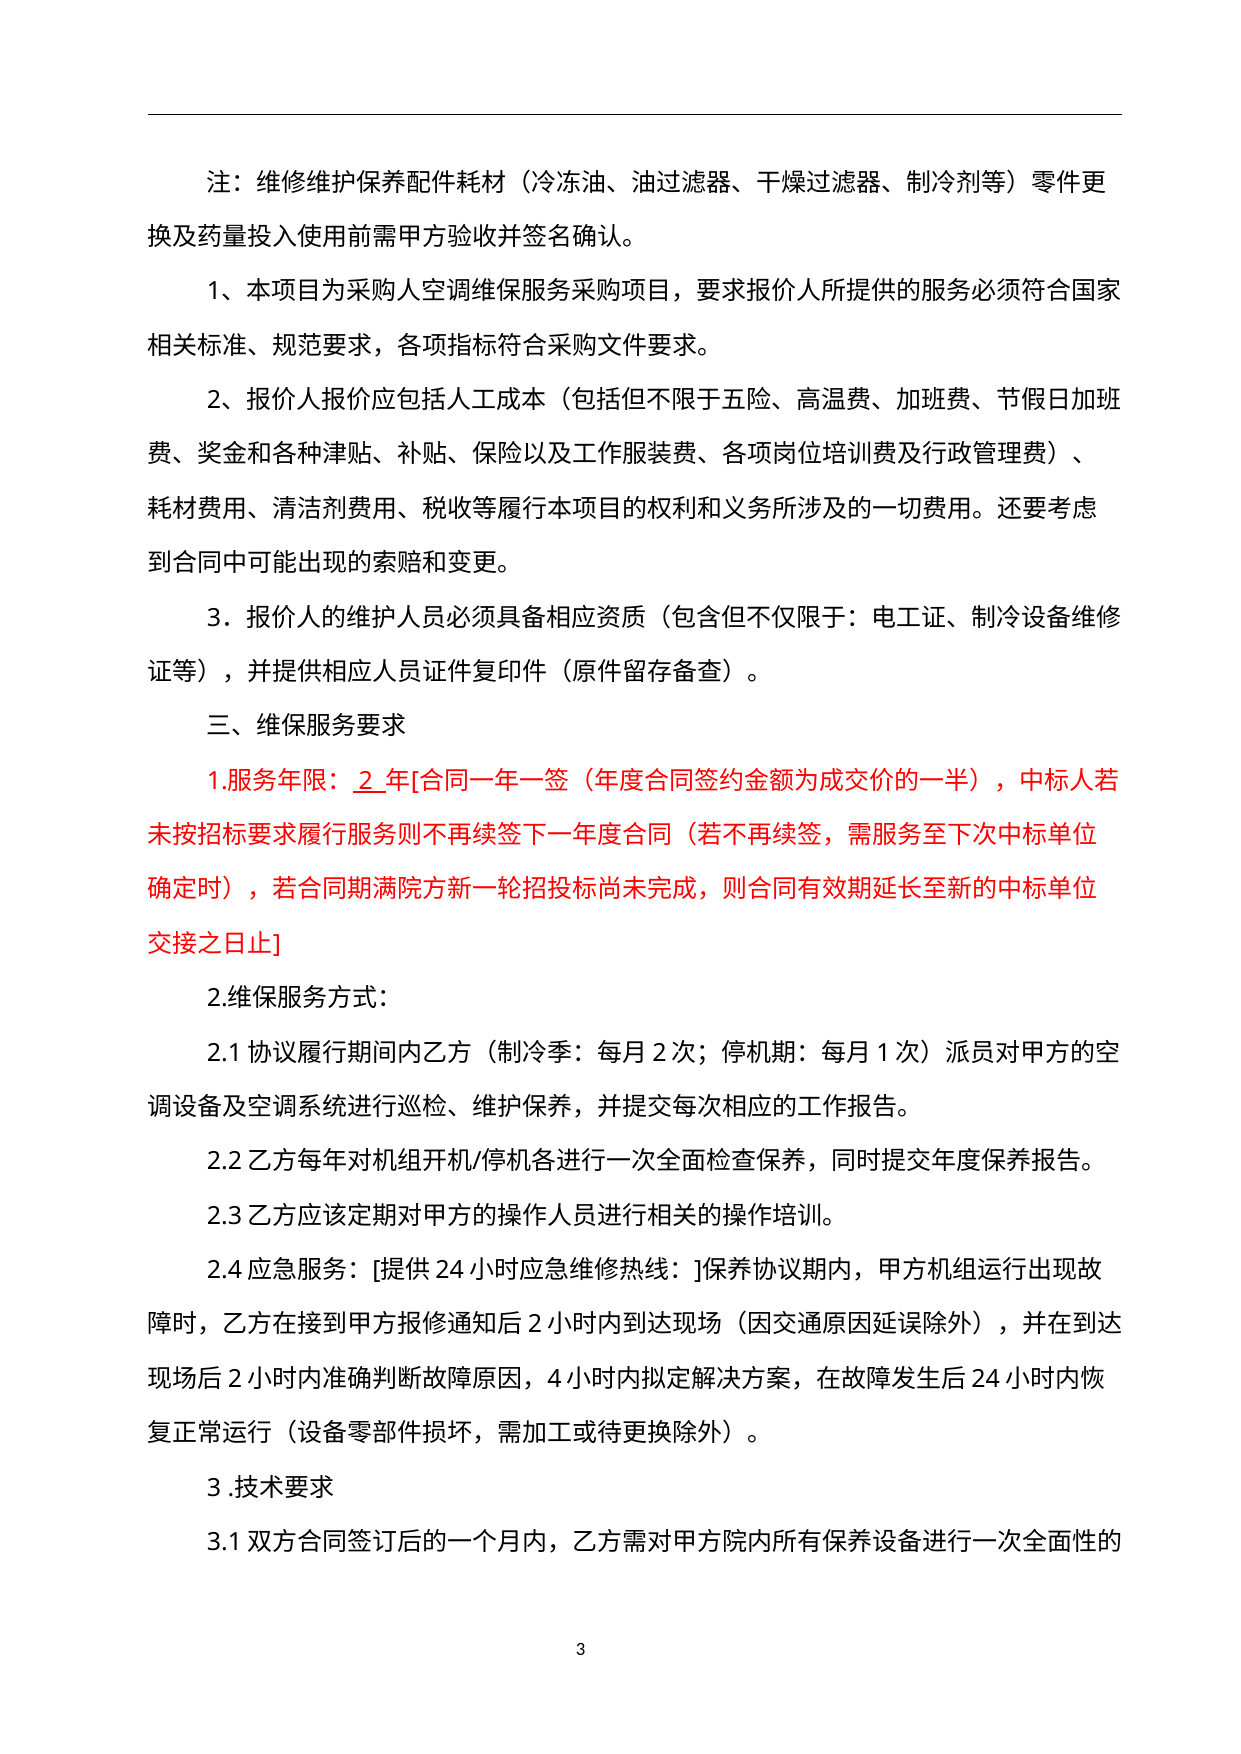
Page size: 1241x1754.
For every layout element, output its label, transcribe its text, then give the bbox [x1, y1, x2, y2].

text 2.维保服务方式： [148, 978, 1122, 1014]
text 1.服务年限： 2 年[合同一年一签（年度合同签约金额为成交价的一半），中标人若未按招标要求履行服务则不再续签下一年度合同（若不再续签，需服务至下次中标单位确定时），若合同期满院方新一轮招投标尚未完成，则合同有效期延长至新的中标单位交接之日止] [148, 760, 1122, 959]
text 2.4应急服务：[提供24小时应急维修热线：]保养协议期内，甲方机组运行出现故障时，乙方在接到甲方报修通知后2小时内到达现场（因交通原因延误除外），并在到达现场后2小时内准确判断故障原因，4小时内拟定解决方案，在故障发生后24小时内恢复正常运行（设备零部件损坏，需加工或待更换除外）。 [148, 1249, 1122, 1449]
text 注：维修维护保养配件耗材（冷冻油、油过滤器、干燥过滤器、制冷剂等）零件更换及药量投入使用前需甲方验收并签名确认。 [148, 162, 1122, 253]
text 三、维保服务要求 [148, 706, 1122, 742]
text 3．报价人的维护人员必须具备相应资质（包含但不仅限于：电工证、制冷设备维修证等），并提供相应人员证件复印件（原件留存备查）。 [148, 597, 1122, 688]
text 1、本项目为采购人空调维保服务采购项目，要求报价人所提供的服务必须符合国家相关标准、规范要求，各项指标符合采购文件要求。 [148, 271, 1122, 361]
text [148, 1521, 1122, 1558]
text 2.3乙方应该定期对甲方的操作人员进行相关的操作培训。 [148, 1195, 1122, 1231]
text 2、报价人报价应包括人工成本（包括但不限于五险、高温费、加班费、节假日加班费、奖金和各种津贴、补贴、保险以及工作服装费、各项岗位培训费及行政管理费）、耗材费用、清洁剂费用、税收等履行本项目的权利和义务所涉及的一切费用。还要考虑到合同中可能出现的索赔和变更。 [148, 379, 1122, 579]
text 3 .技术要求 [148, 1467, 1122, 1503]
text 2.2乙方每年对机组开机/停机各进行一次全面检查保养，同时提交年度保养报告。 [148, 1141, 1122, 1177]
text 2.1协议履行期间内乙方（制冷季：每月2次；停机期：每月1次）派员对甲方的空调设备及空调系统进行巡检、维护保养，并提交每次相应的工作报告。 [148, 1032, 1122, 1123]
